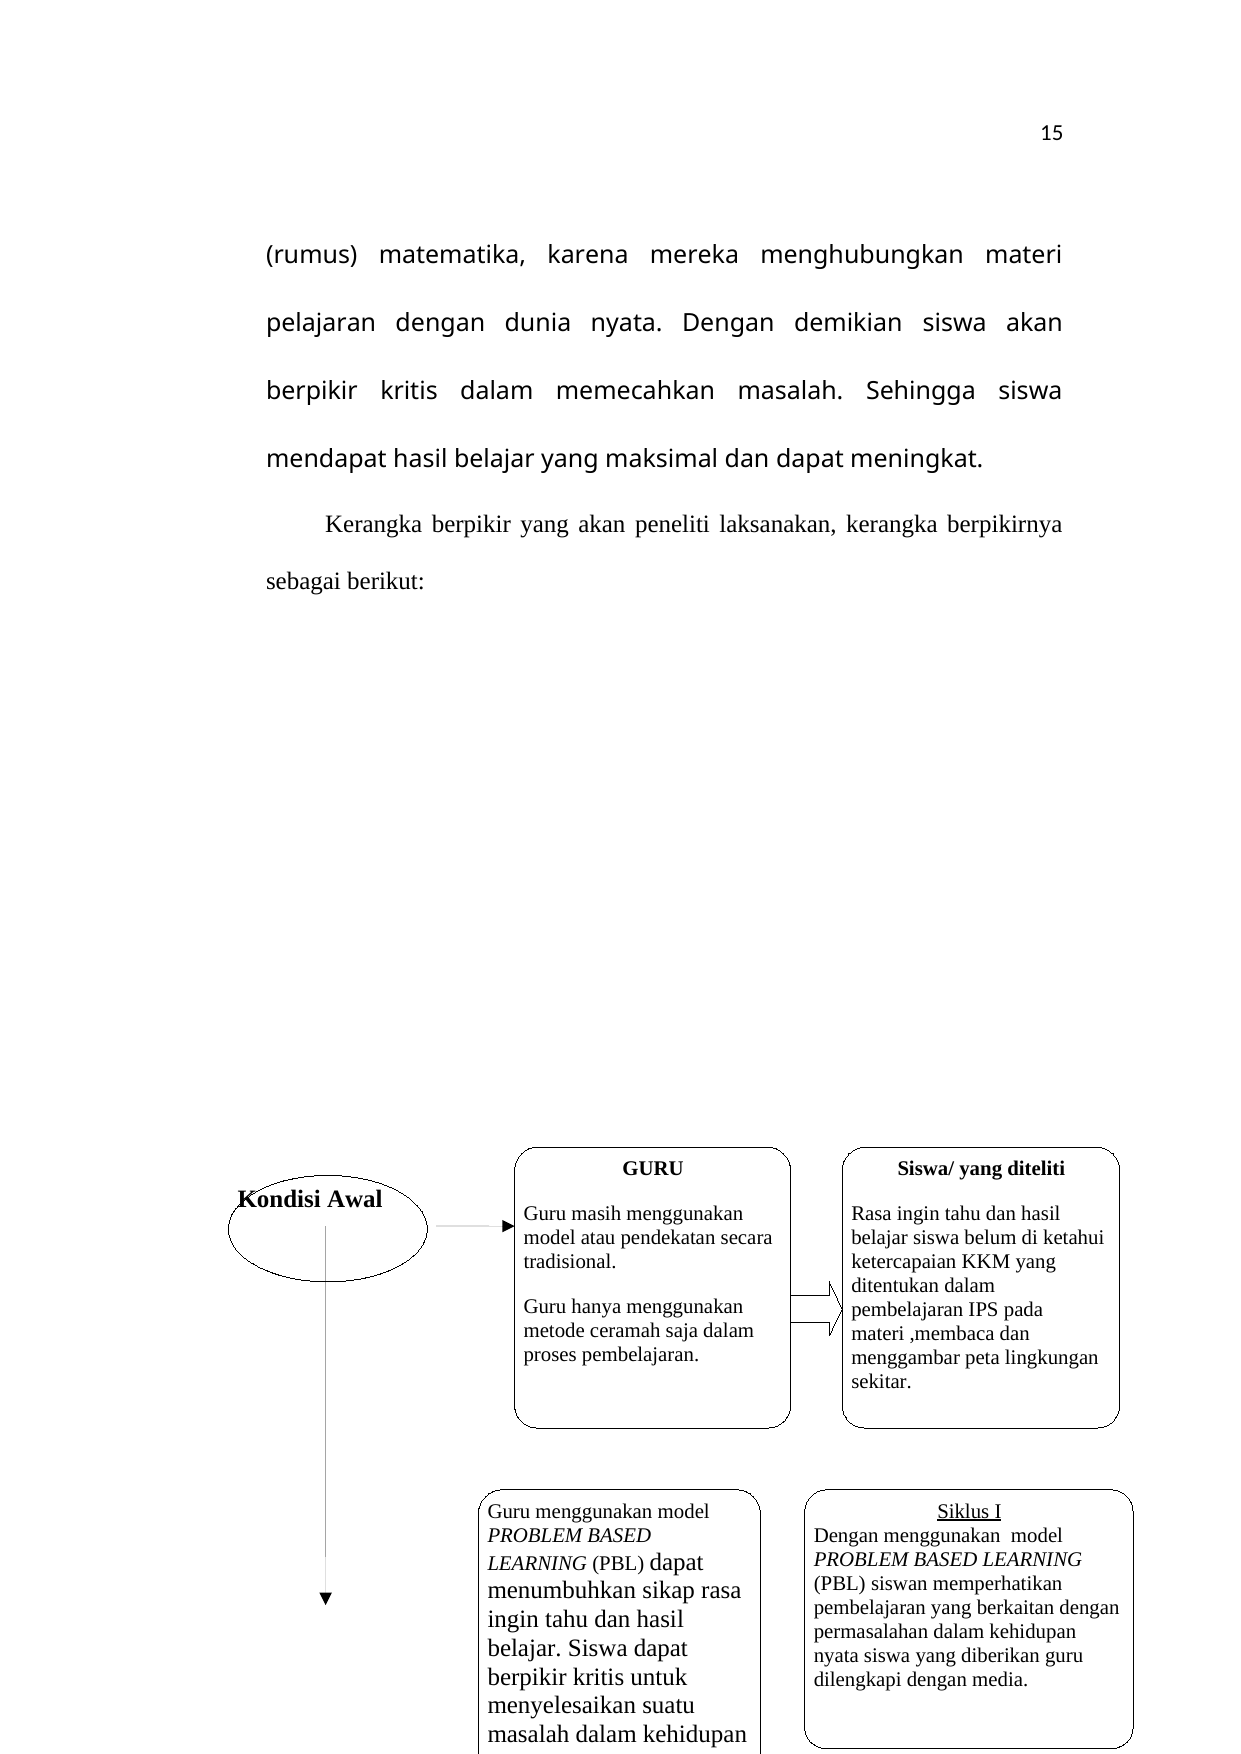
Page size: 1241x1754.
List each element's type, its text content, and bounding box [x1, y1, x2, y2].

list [266, 236, 1063, 475]
list Kerangka berpikir yang akan peneliti laksanakan, kerangka berpikirnya sebagai berikut: [266, 509, 1063, 595]
